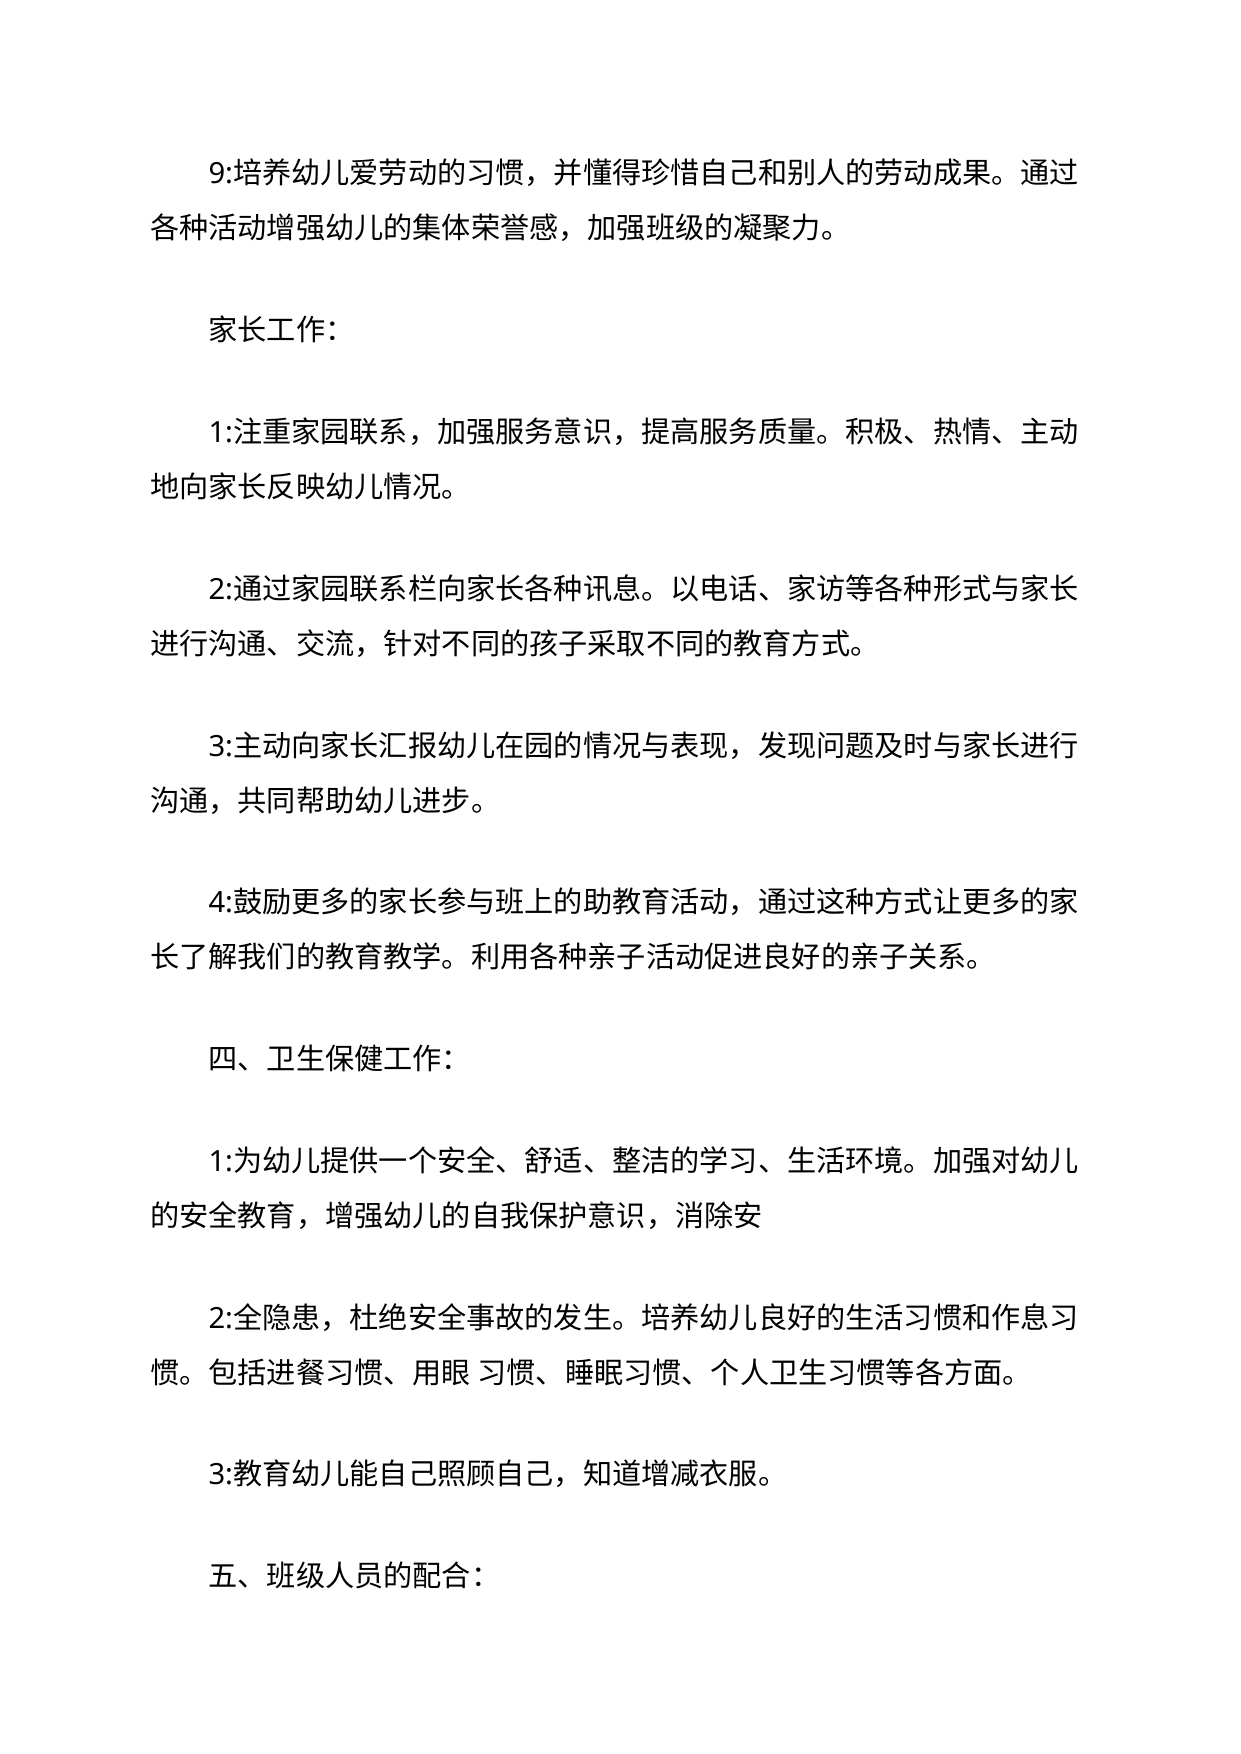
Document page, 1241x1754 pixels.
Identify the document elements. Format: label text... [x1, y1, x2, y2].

text 1:为幼儿提供一个安全、舒适、整洁的学习、生活环境。加强对幼儿的安全教育，增强幼儿的自我保护意识，消除安 [150, 1137, 1090, 1235]
text 2:通过家园联系栏向家长各种讯息。以电话、家访等各种形式与家长进行沟通、交流，针对不同的孩子采取不同的教育方式。 [150, 565, 1090, 663]
text 3:主动向家长汇报幼儿在园的情况与表现，发现问题及时与家长进行沟通，共同帮助幼儿进步。 [150, 722, 1090, 819]
text 1:注重家园联系，加强服务意识，提高服务质量。积极、热情、主动地向家长反映幼儿情况。 [150, 408, 1090, 506]
text 9:培养幼儿爱劳动的习惯，并懂得珍惜自己和别人的劳动成果。通过各种活动增强幼儿的集体荣誉感，加强班级的凝聚力。 [150, 150, 1090, 247]
text 2:全隐患，杜绝安全事故的发生。培养幼儿良好的生活习惯和作息习惯。包括进餐习惯、用眼 习惯、睡眠习惯、个人卫生习惯等各方面。 [150, 1294, 1090, 1391]
text 3:教育幼儿能自己照顾自己，知道增减衣服。 [150, 1451, 1090, 1493]
text 4:鼓励更多的家长参与班上的助教育活动，通过这种方式让更多的家长了解我们的教育教学。利用各种亲子活动促进良好的亲子关系。 [150, 879, 1090, 976]
text 五、班级人员的配合： [150, 1553, 1090, 1595]
text 四、卫生保健工作： [150, 1036, 1090, 1078]
text 家长工作： [150, 307, 1090, 349]
